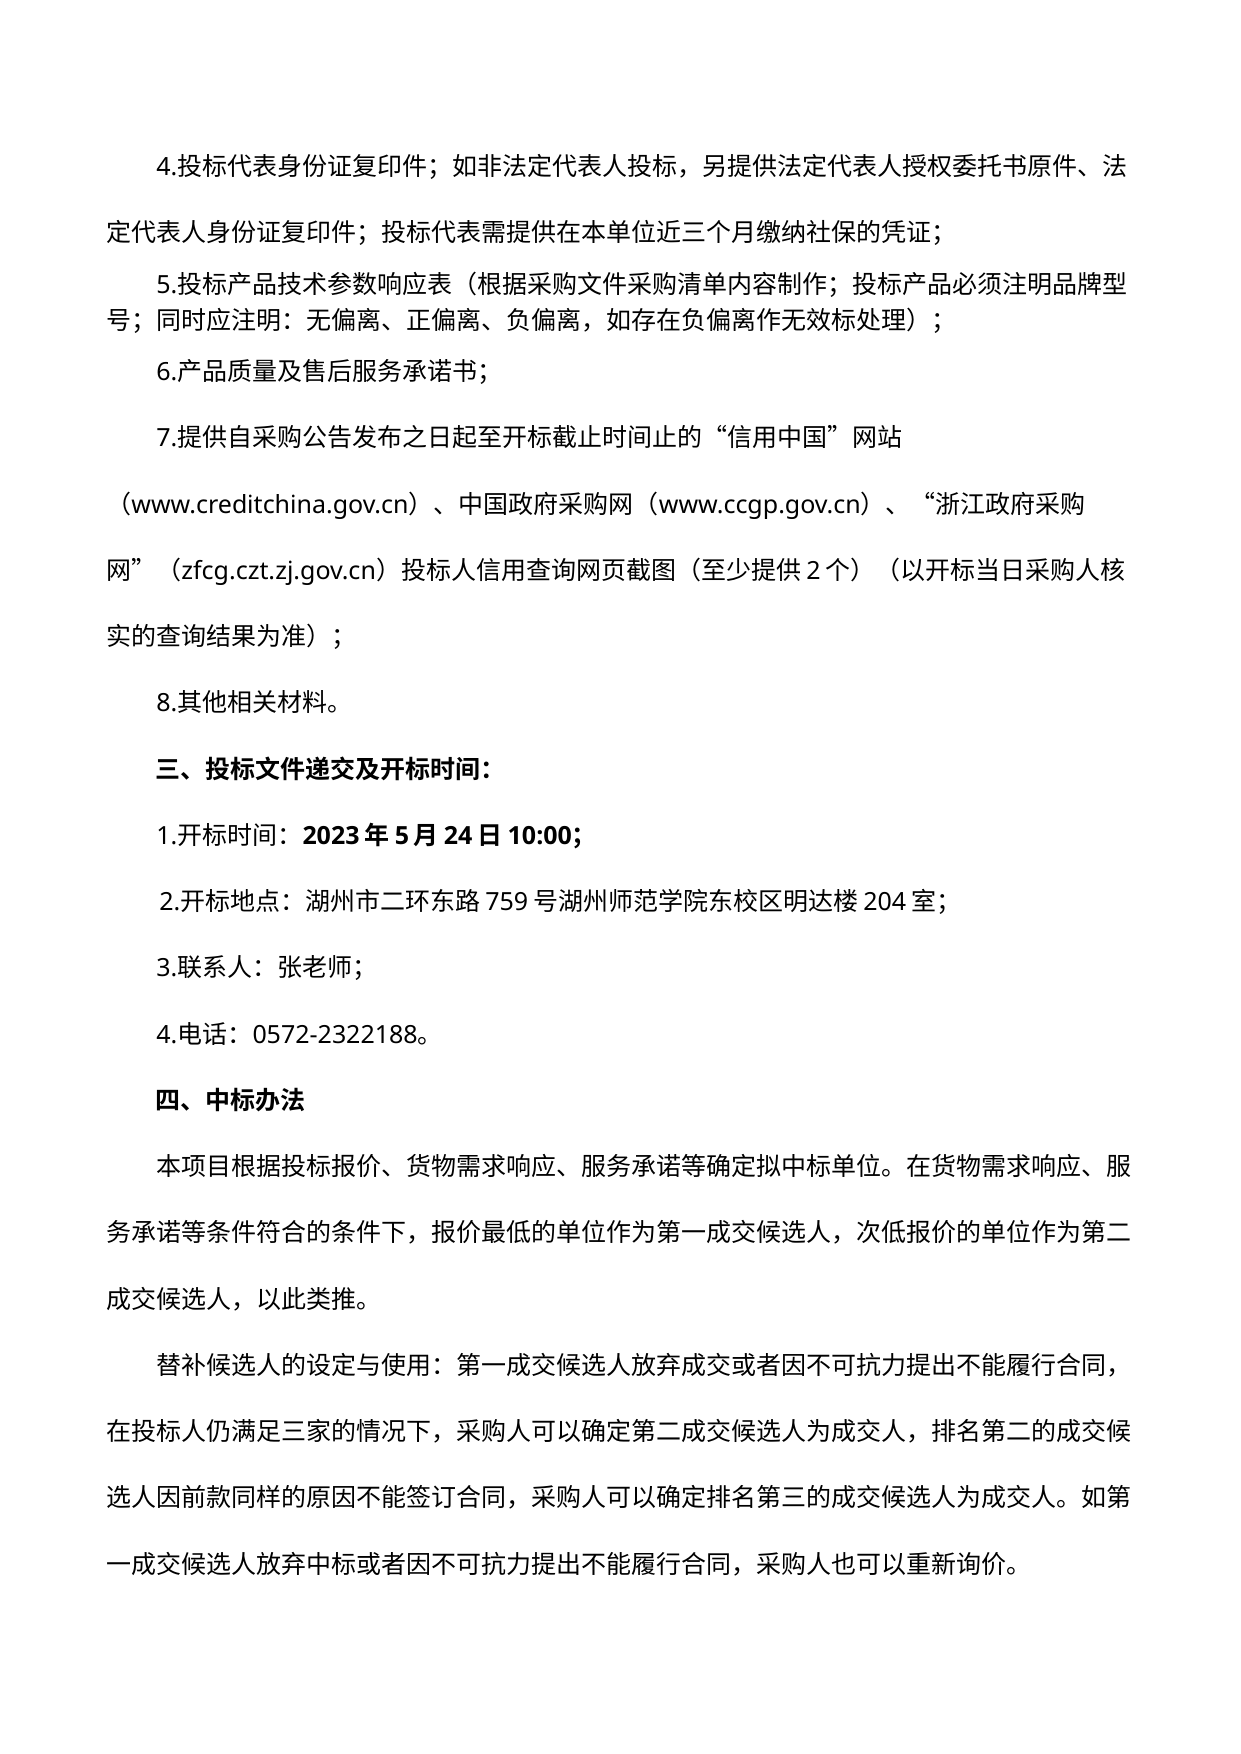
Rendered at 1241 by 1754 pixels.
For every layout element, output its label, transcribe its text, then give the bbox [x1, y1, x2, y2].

text 7.提供自采购公告发布之日起至开标截止时间止的“信用中国”网站（www.creditchina.gov.cn）、中国政府采购网（www.ccgp.gov.cn）、“浙江政府采购网”（zfcg.czt.zj.gov.cn）投标人信用查询网页截图（至少提供2个）（以开标当日采购人核实的查询结果为准）； [106, 403, 1134, 668]
text 3.联系人：张老师； [106, 933, 1134, 999]
text 三、投标文件递交及开标时间： [106, 734, 1134, 800]
text 6.产品质量及售后服务承诺书； [106, 337, 1134, 403]
text 四、中标办法 [106, 1065, 1134, 1132]
text 4.投标代表身份证复印件；如非法定代表人投标，另提供法定代表人授权委托书原件、法定代表人身份证复印件；投标代表需提供在本单位近三个月缴纳社保的凭证； [106, 132, 1134, 264]
text 8.其他相关材料。 [106, 668, 1134, 734]
text 5.投标产品技术参数响应表（根据采购文件采购清单内容制作；投标产品必须注明品牌型号；同时应注明：无偏离、正偏离、负偏离，如存在负偏离作无效标处理）； [106, 264, 1134, 337]
text 4.电话：0572-2322188。 [106, 999, 1134, 1065]
text 替补候选人的设定与使用：第一成交候选人放弃成交或者因不可抗力提出不能履行合同，在投标人仍满足三家的情况下，采购人可以确定第二成交候选人为成交人，排名第二的成交候选人因前款同样的原因不能签订合同，采购人可以确定排名第三的成交候选人为成交人。如第一成交候选人放弃中标或者因不可抗力提出不能履行合同，采购人也可以重新询价。 [106, 1330, 1134, 1595]
text 2.开标地点：湖州市二环东路759号湖州师范学院东校区明达楼204室； [122, 867, 1134, 933]
text 本项目根据投标报价、货物需求响应、服务承诺等确定拟中标单位。在货物需求响应、服务承诺等条件符合的条件下，报价最低的单位作为第一成交候选人，次低报价的单位作为第二成交候选人，以此类推。 [106, 1132, 1134, 1330]
text 1.开标时间：2023年5月24日10:00； [106, 800, 1134, 867]
